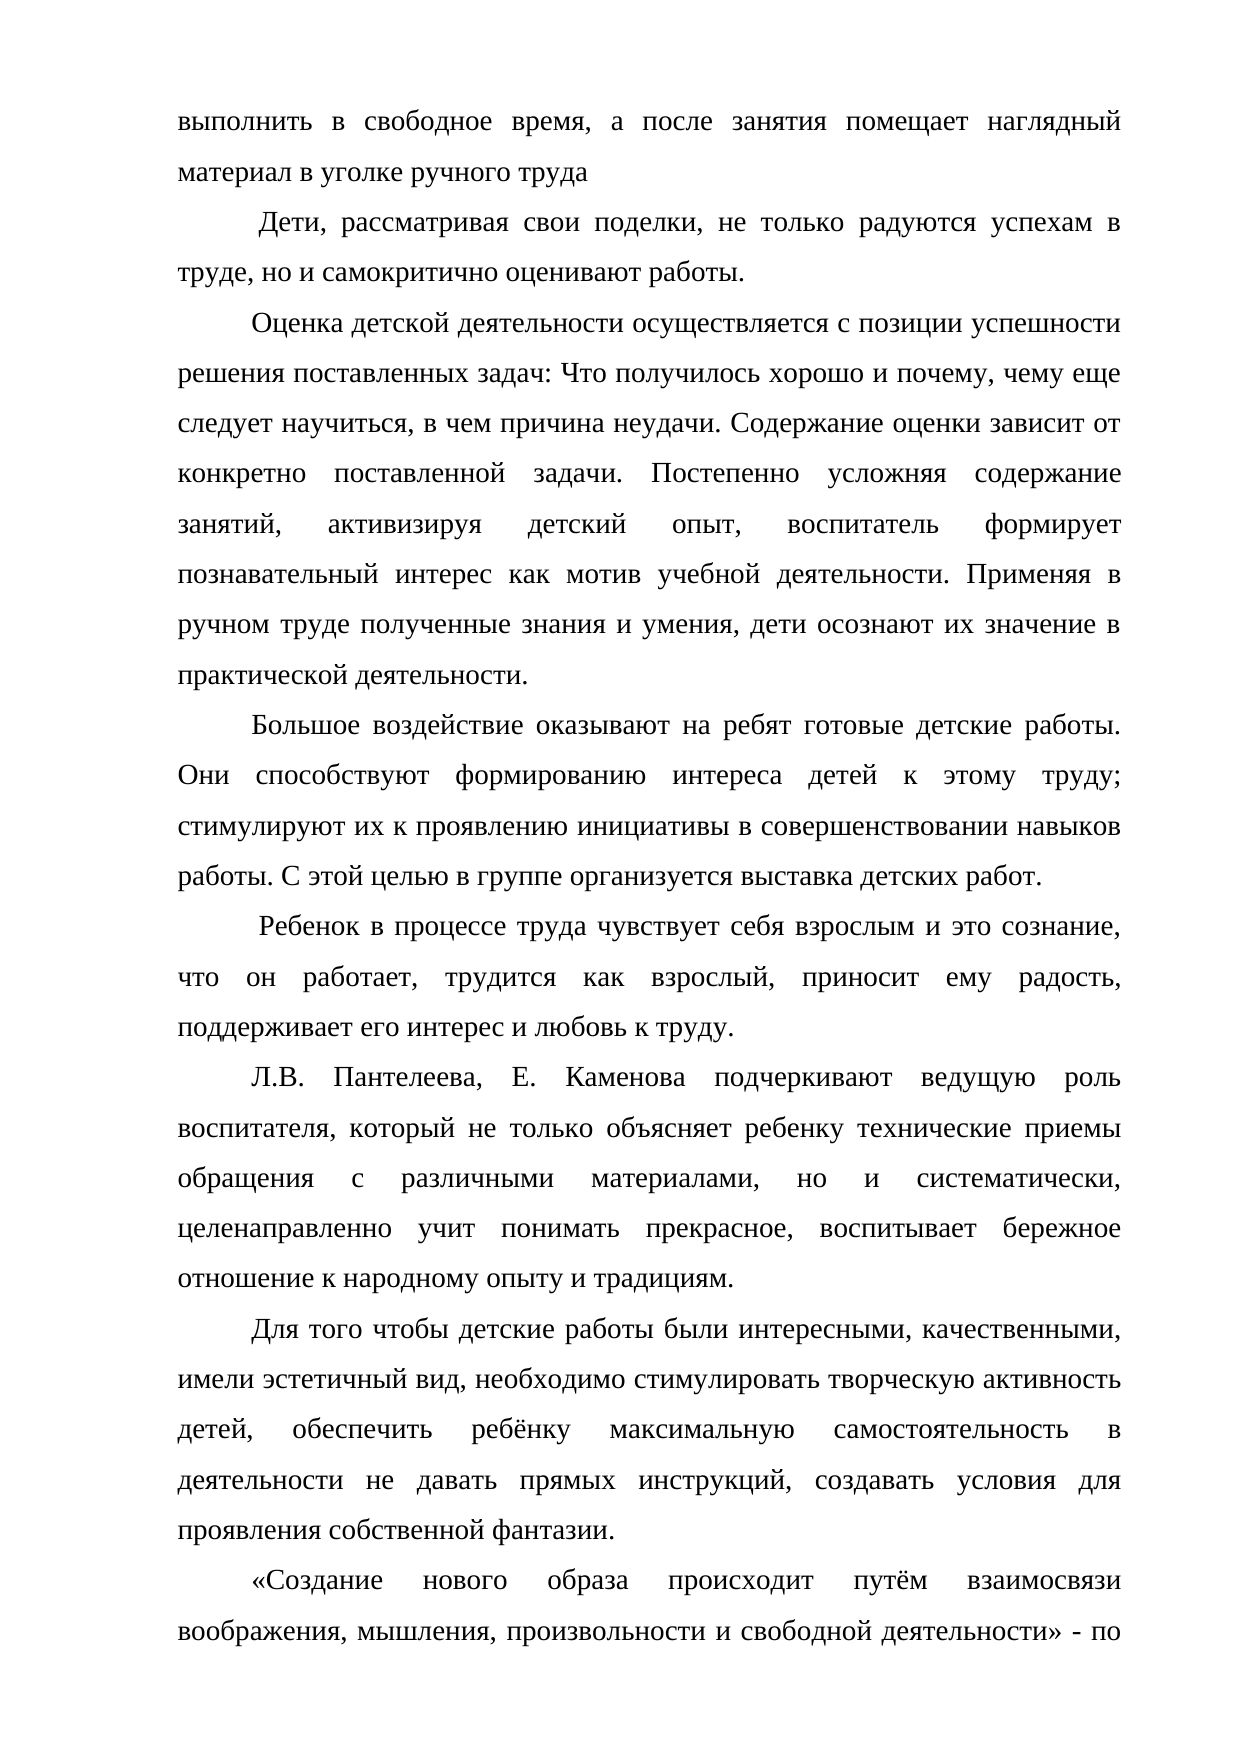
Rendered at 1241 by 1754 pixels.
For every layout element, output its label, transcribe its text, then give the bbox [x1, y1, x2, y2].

text Для того чтобы детские работы были интересными, качественными, имели эстетичный вид, необходимо стимулировать творческую активность детей, обеспечить ребёнку максимальную самостоятельность в деятельности не давать прямых инструкций, создавать условия для проявления собственной фантазии. [177, 1311, 1122, 1546]
text Л.В. Пантелеева, Е. Каменова подчеркивают ведущую роль воспитателя, который не только объясняет ребенку технические приемы обращения с различными материалами, но и систематически, целенаправленно учит понимать прекрасное, воспитывает бережное отношение к народному опыту и традициям. [177, 1059, 1122, 1294]
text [177, 1562, 1122, 1646]
text Ребенок в процессе труда чувствует себя взрослым и это сознание, что он работает, трудится как взрослый, приносит ему радость, поддерживает его интерес и любовь к труду. [177, 908, 1122, 1043]
text Большое воздействие оказывают на ребят готовые детские работы. Они способствуют формированию интереса детей к этому труду; стимулируют их к проявлению инициативы в совершенствовании навыков работы. С этой целью в группе организуется выставка детских работ. [177, 707, 1122, 892]
text Дети, рассматривая свои поделки, не только радуются успехам в труде, но и самокритично оценивают работы. [177, 204, 1122, 288]
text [177, 103, 1122, 187]
text Оценка детской деятельности осуществляется с позиции успешности решения поставленных задач: Что получилось хорошо и почему, чему еще следует научиться, в чем причина неудачи. Содержание оценки зависит от конкретно поставленной задачи. Постепенно усложняя содержание занятий, активизируя детский опыт, воспитатель формирует познавательный интерес как мотив учебной деятельности. Применяя в ручном труде полученные знания и умения, дети осознают их значение в практической деятельности. [177, 305, 1122, 690]
